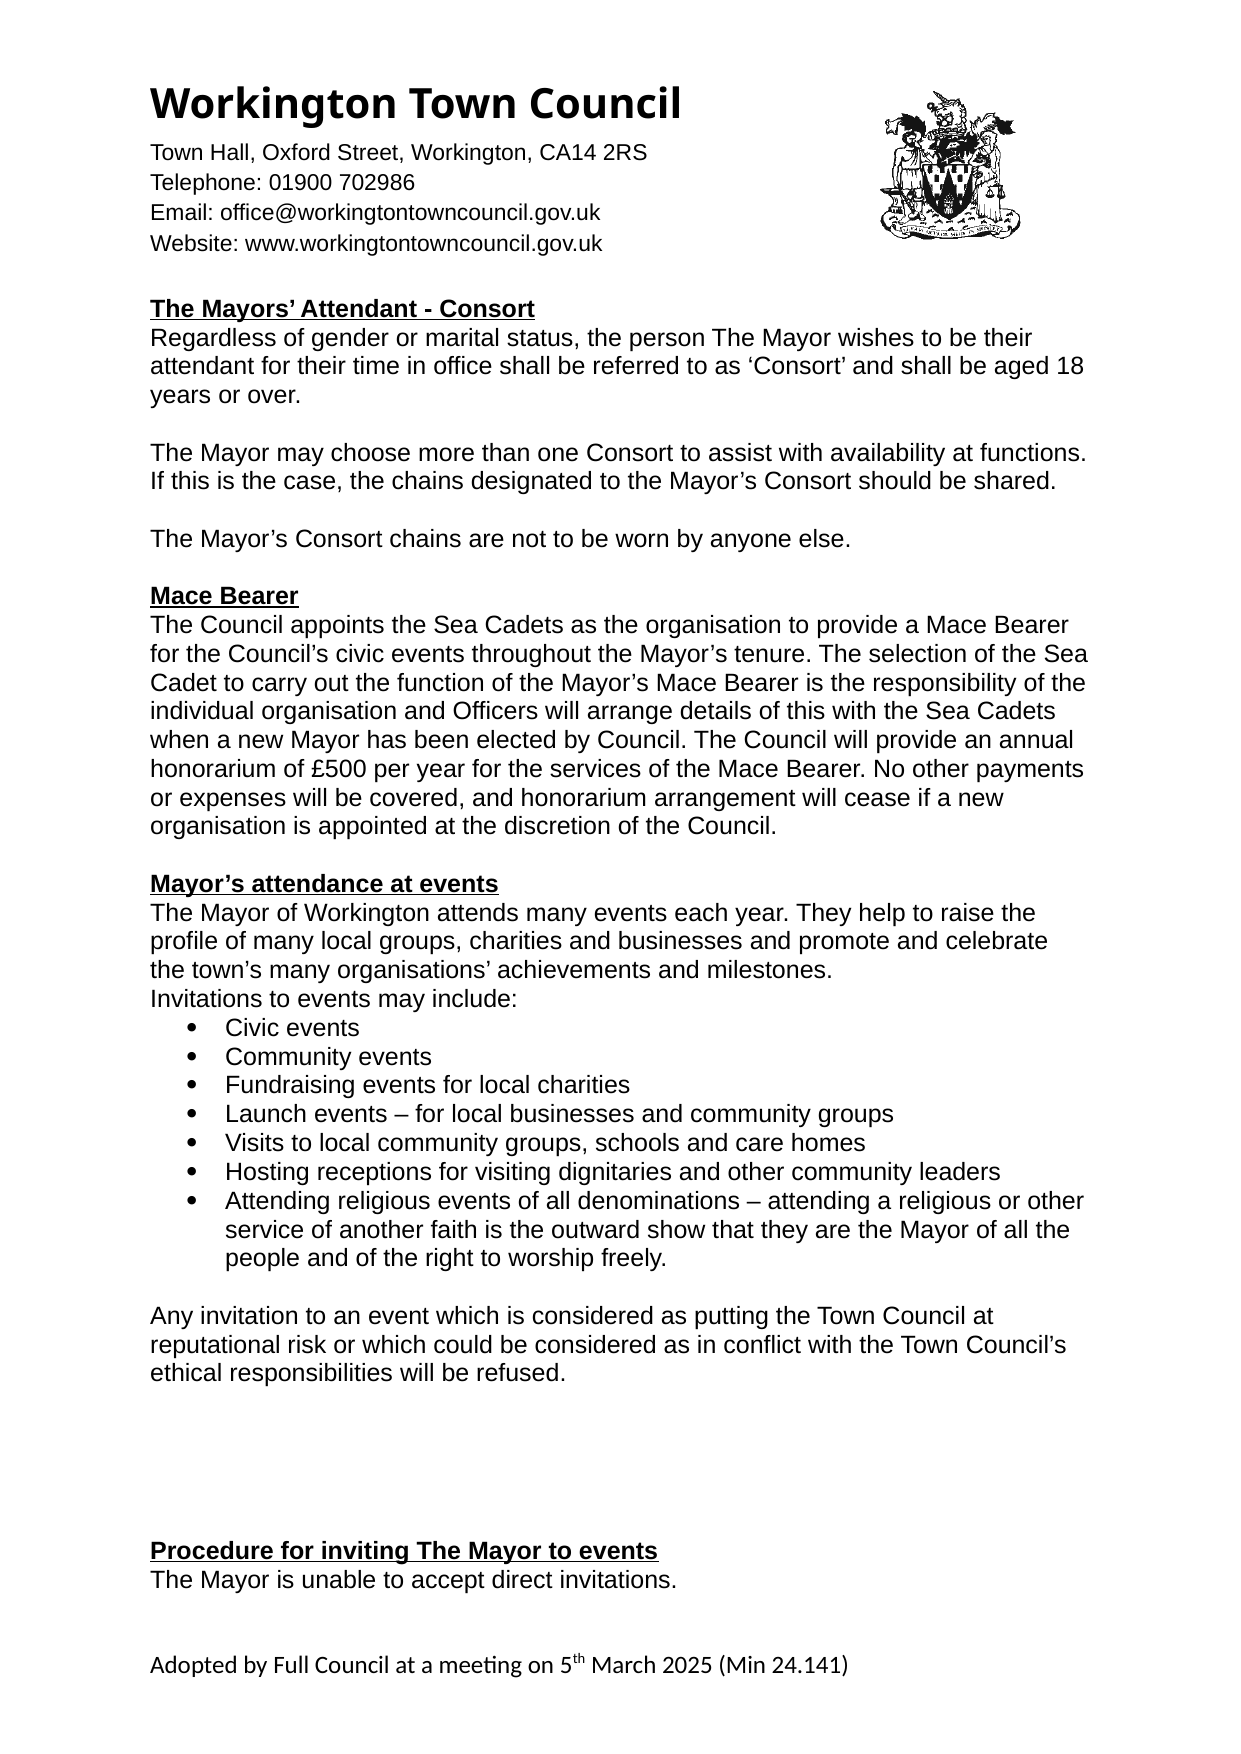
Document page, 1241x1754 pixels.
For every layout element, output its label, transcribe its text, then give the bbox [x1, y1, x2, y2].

list Hosting receptions for visiting dignitaries and other community leaders [187, 1157, 1090, 1186]
text Regardless of gender or marital status, the person The Mayor wishes to be their attendant for their time in office shall be referred to as ‘Consort’ and shall be aged 18 years or over. [150, 323, 1090, 409]
text Mace Bearer [150, 581, 1090, 610]
text Procedure for inviting The Mayor to events [150, 1536, 1090, 1565]
text The Mayor is unable to accept direct invitations. [150, 1565, 1090, 1594]
text The Mayor’s Consort chains are not to be worn by anyone else. [150, 524, 1090, 553]
text The Mayor of Workington attends many events each year. They help to raise the profile of many local groups, charities and businesses and promote and celebrate the town’s many organisations’ achievements and milestones. [150, 898, 1090, 984]
list Visits to local community groups, schools and care homes [187, 1128, 1090, 1157]
text The Mayors’ Attendant - Consort [150, 294, 1090, 323]
text Invitations to events may include: [150, 984, 1090, 1013]
text The Mayor may choose more than one Consort to assist with availability at functions. If this is the case, the chains designated to the Mayor’s Consort should be shared. [150, 438, 1090, 495]
list Attending religious events of all denominations – attending a religious or other service of another faith is the outward show that they are the Mayor of all the people and of the right to worship freely. [187, 1186, 1090, 1272]
list Launch events – for local businesses and community groups [187, 1099, 1090, 1128]
text The Council appoints the Sea Cadets as the organisation to provide a Mace Bearer for the Council’s civic events throughout the Mayor’s tenure. The selection of the Sea Cadet to carry out the function of the Mayor’s Mace Bearer is the responsibility of the individual organisation and Officers will arrange details of this with the Sea Cadets when a new Mayor has been elected by Council. The Council will provide an annual honorarium of £500 per year for the services of the Mace Bearer. No other payments or expenses will be covered, and honorarium arrangement will cease if a new organisation is appointed at the discretion of the Council. [150, 610, 1090, 840]
text Any invitation to an event which is considered as putting the Town Council at reputational risk or which could be considered as in conflict with the Town Council’s ethical responsibilities will be refused. [150, 1301, 1090, 1387]
text Mayor’s attendance at events [150, 869, 1090, 898]
list Fundraising events for local charities [187, 1070, 1090, 1099]
list Community events [187, 1041, 1090, 1070]
list Civic events [187, 1013, 1090, 1041]
